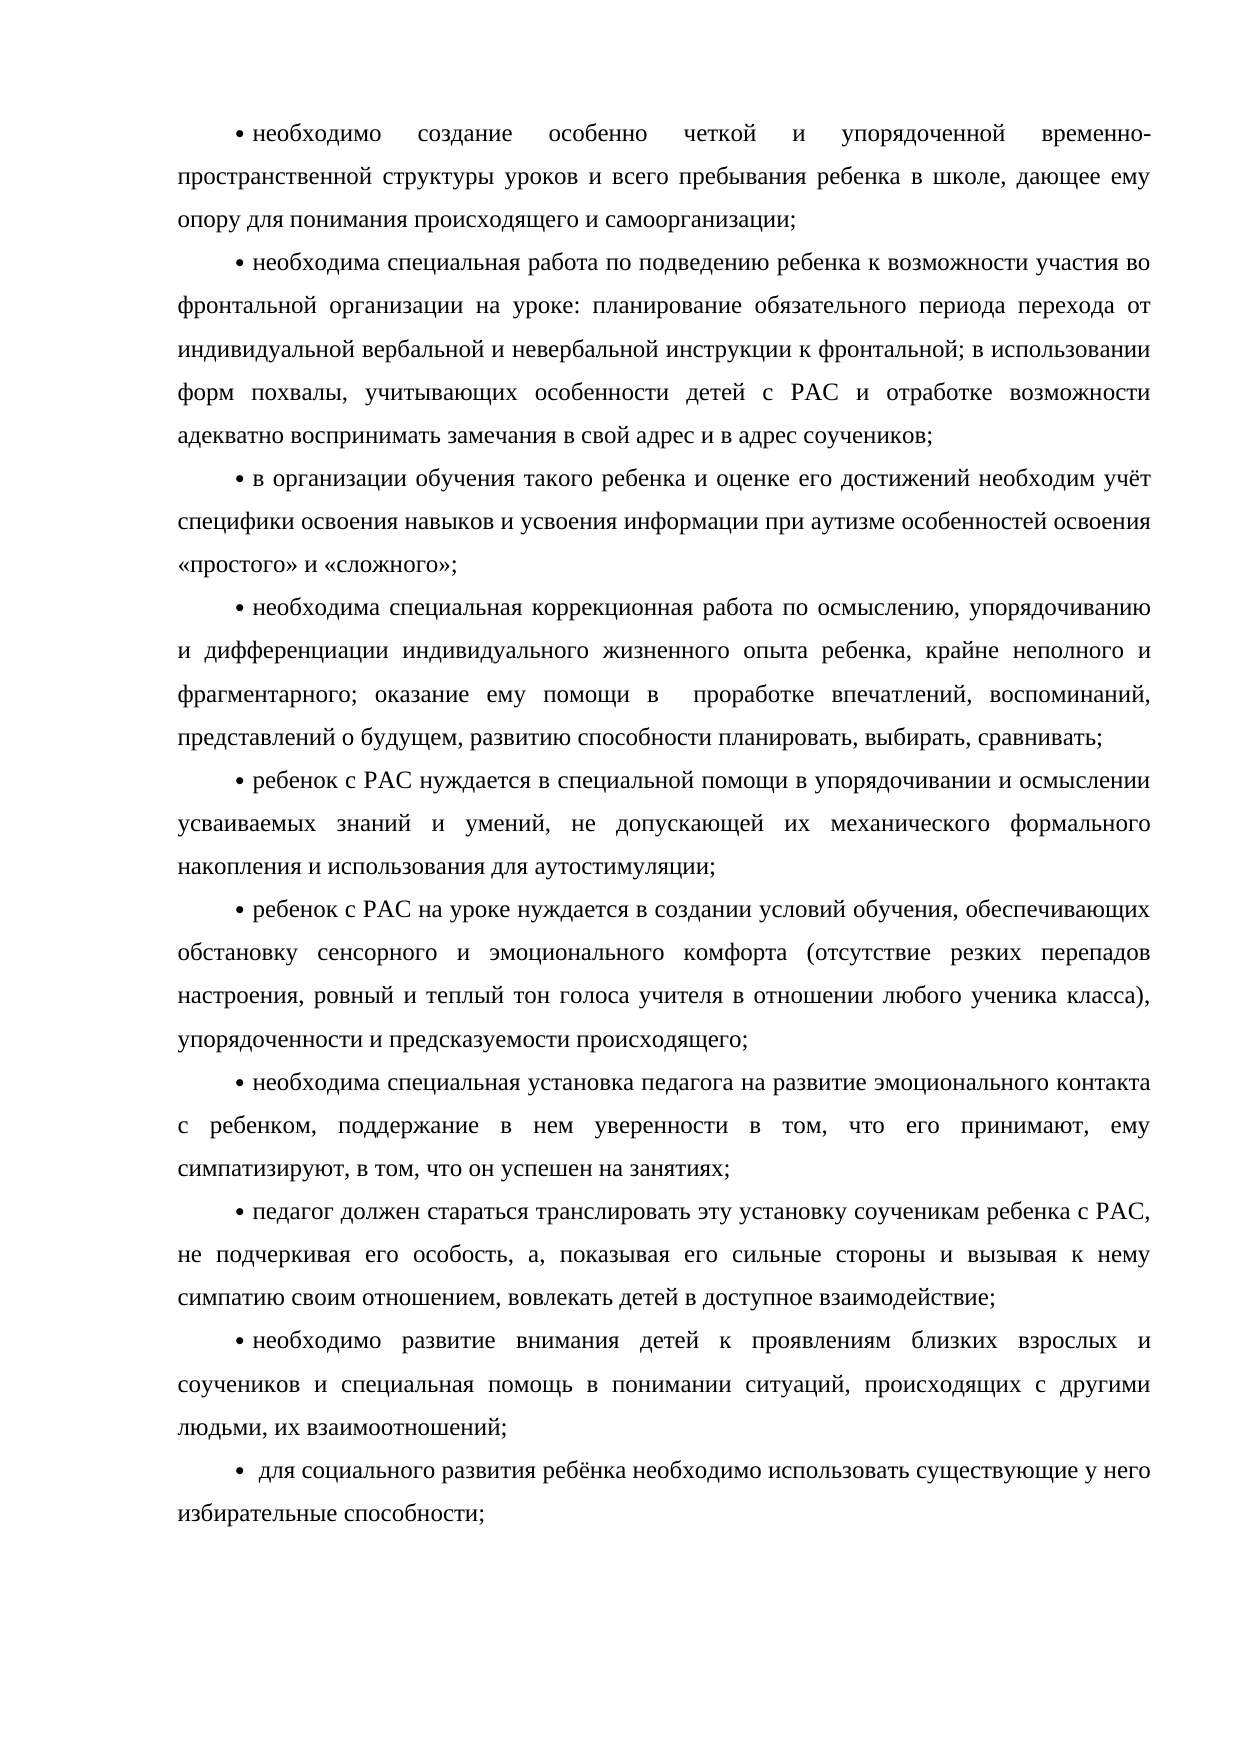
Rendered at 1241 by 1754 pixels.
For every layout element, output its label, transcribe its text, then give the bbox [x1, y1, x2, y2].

list педагог должен стараться транслировать эту установку соученикам ребенка с РАС, не подчеркивая его особость, а, показывая его сильные стороны и вызывая к нему симпатию своим отношением, вовлекать детей в доступное взаимодействие; [177, 1196, 1152, 1311]
list ребенок с РАС нуждается в специальной помощи в упорядочивании и осмыслении усваиваемых знаний и умений, не допускающей их механического формального накопления и использования для аутостимуляции; [177, 765, 1152, 880]
list в организации обучения такого ребенка и оценке его достижений необходим учёт специфики освоения навыков и усвоения информации при аутизме особенностей освоения «простого» и «сложного»; [177, 463, 1152, 578]
list необходима специальная коррекционная работа по осмыслению, упорядочиванию и дифференциации индивидуального жизненного опыта ребенка, крайне неполного и фрагментарного; оказание ему помощи в проработке впечатлений, воспоминаний, представлений о будущем, развитию способности планировать, выбирать, сравнивать; [177, 592, 1152, 751]
list необходимо создание особенно четкой и упорядоченной временно-пространственной структуры уроков и всего пребывания ребенка в школе, дающее ему опору для понимания происходящего и самоорганизации; [177, 118, 1152, 233]
list необходима специальная установка педагога на развитие эмоционального контакта с ребенком, поддержание в нем уверенности в том, что его принимают, ему симпатизируют, в том, что он успешен на занятиях; [177, 1067, 1152, 1182]
list необходимо развитие внимания детей к проявлениям близких взрослых и соучеников и специальная помощь в понимании ситуаций, происходящих с другими людьми, их взаимоотношений; [177, 1326, 1152, 1441]
list необходима специальная работа по подведению ребенка к возможности участия во фронтальной организации на уроке: планирование обязательного периода перехода от индивидуальной вербальной и невербальной инструкции к фронтальной; в использовании форм похвалы, учитывающих особенности детей с РАС и отработке возможности адекватно воспринимать замечания в свой адрес и в адрес соучеников; [177, 247, 1152, 449]
list ребенок с РАС на уроке нуждается в создании условий обучения, обеспечивающих обстановку сенсорного и эмоционального комфорта (отсутствие резких перепадов настроения, ровный и теплый тон голоса учителя в отношении любого ученика класса), упорядоченности и предсказуемости происходящего; [177, 894, 1152, 1052]
list для социального развития ребёнка необходимо использовать существующие у него избирательные способности; [177, 1455, 1152, 1527]
